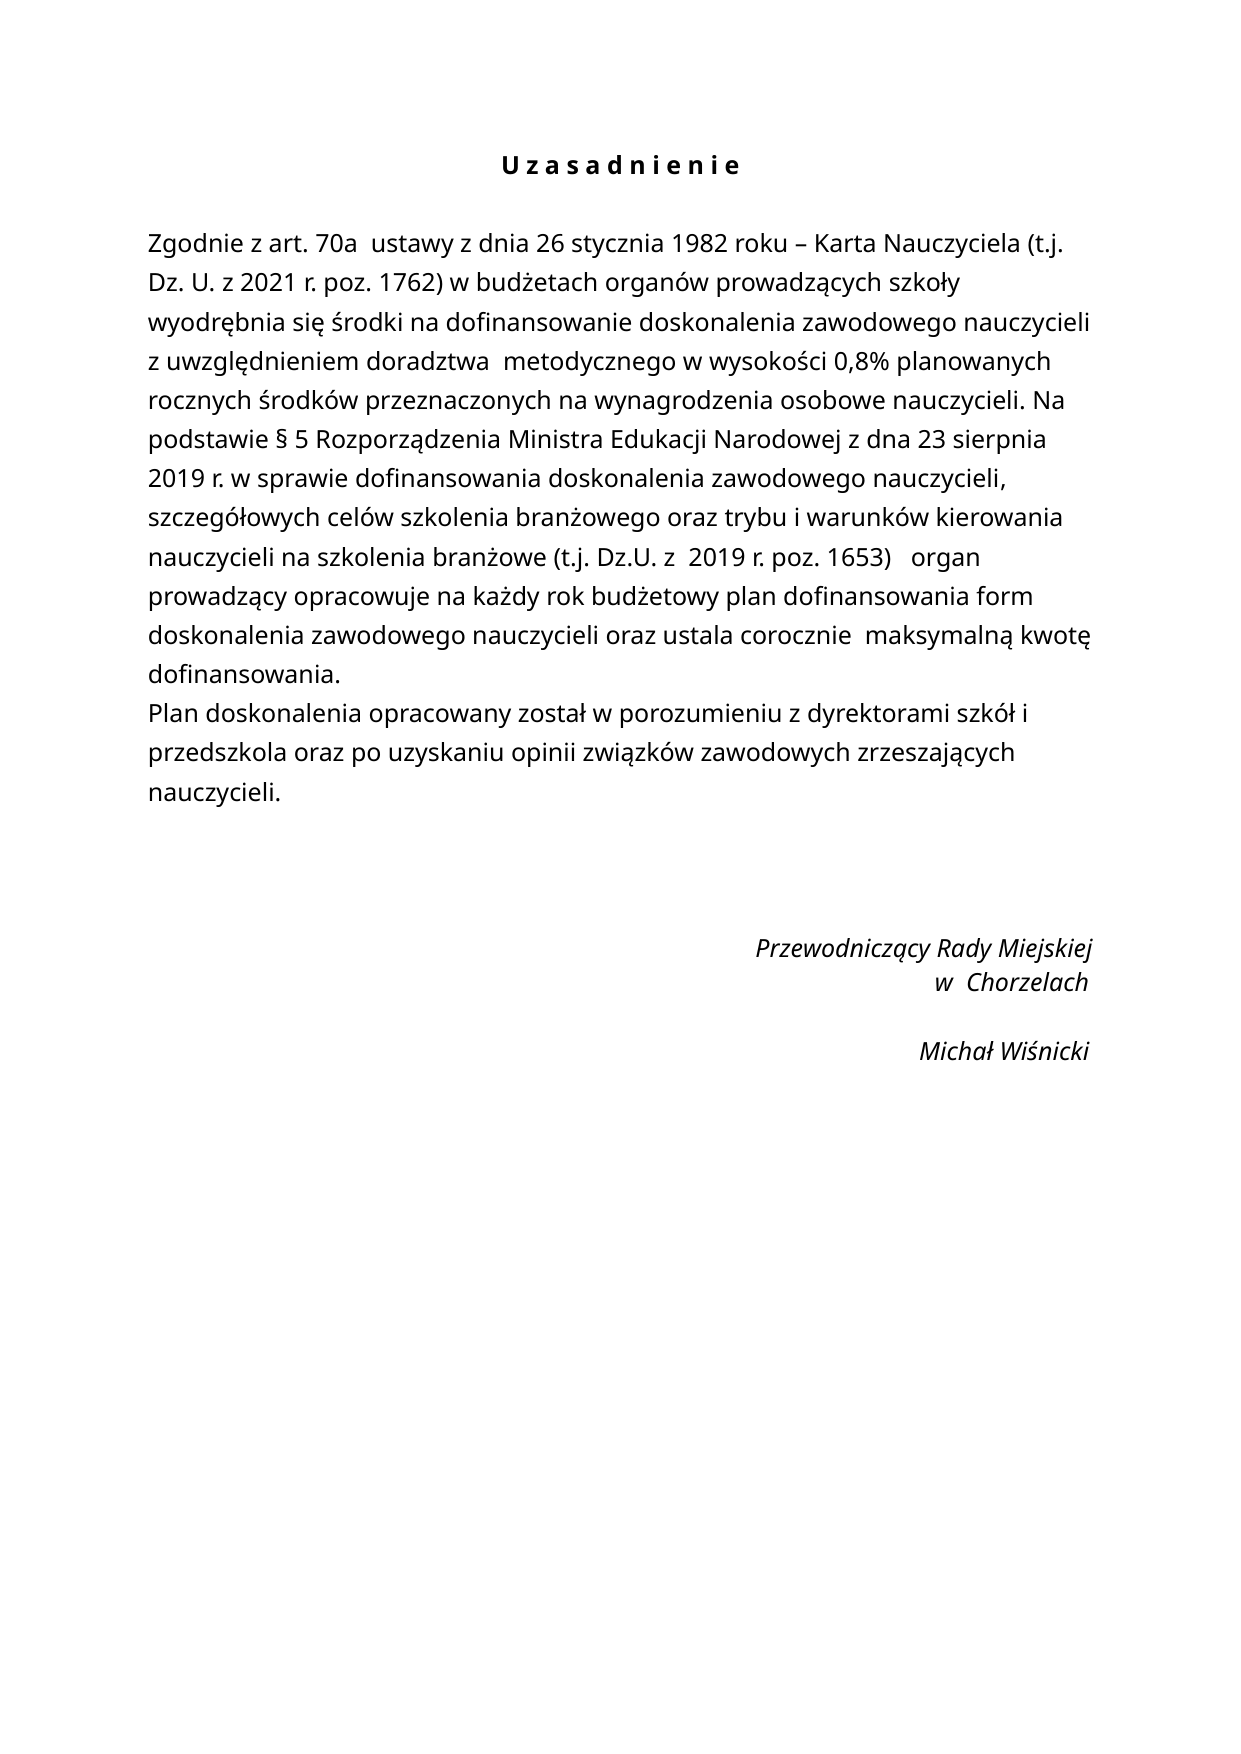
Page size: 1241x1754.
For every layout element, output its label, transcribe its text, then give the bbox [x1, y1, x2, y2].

text U z a s a d n i e n i e [148, 148, 1093, 182]
text Plan doskonalenia opracowany został w porozumieniu z dyrektorami szkół i przedszkola oraz po uzyskaniu opinii związków zawodowych zrzeszających nauczycieli. [148, 696, 1093, 808]
text Przewodniczący Rady Miejskiej [148, 931, 1093, 965]
text Zgodnie z art. 70a ustawy z dnia 26 stycznia 1982 roku – Karta Nauczyciela (t.j. Dz. U. z 2021 r. poz. 1762) w budżetach organów prowadzących szkoły wyodrębnia się środki na dofinansowanie doskonalenia zawodowego nauczycieli z uwzględnieniem doradztwa metodycznego w wysokości 0,8% planowanych rocznych środków przeznaczonych na wynagrodzenia osobowe nauczycieli. Na podstawie § 5 Rozporządzenia Ministra Edukacji Narodowej z dna 23 sierpnia 2019 r. w sprawie dofinansowania doskonalenia zawodowego nauczycieli, szczegółowych celów szkolenia branżowego oraz trybu i warunków kierowania nauczycieli na szkolenia branżowe (t.j. Dz.U. z 2019 r. poz. 1653) organ prowadzący opracowuje na każdy rok budżetowy plan dofinansowania form doskonalenia zawodowego nauczycieli oraz ustala corocznie maksymalną kwotę dofinansowania. [148, 226, 1093, 691]
text Michał Wiśnicki [148, 1033, 1093, 1067]
text w Chorzelach [148, 965, 1093, 999]
